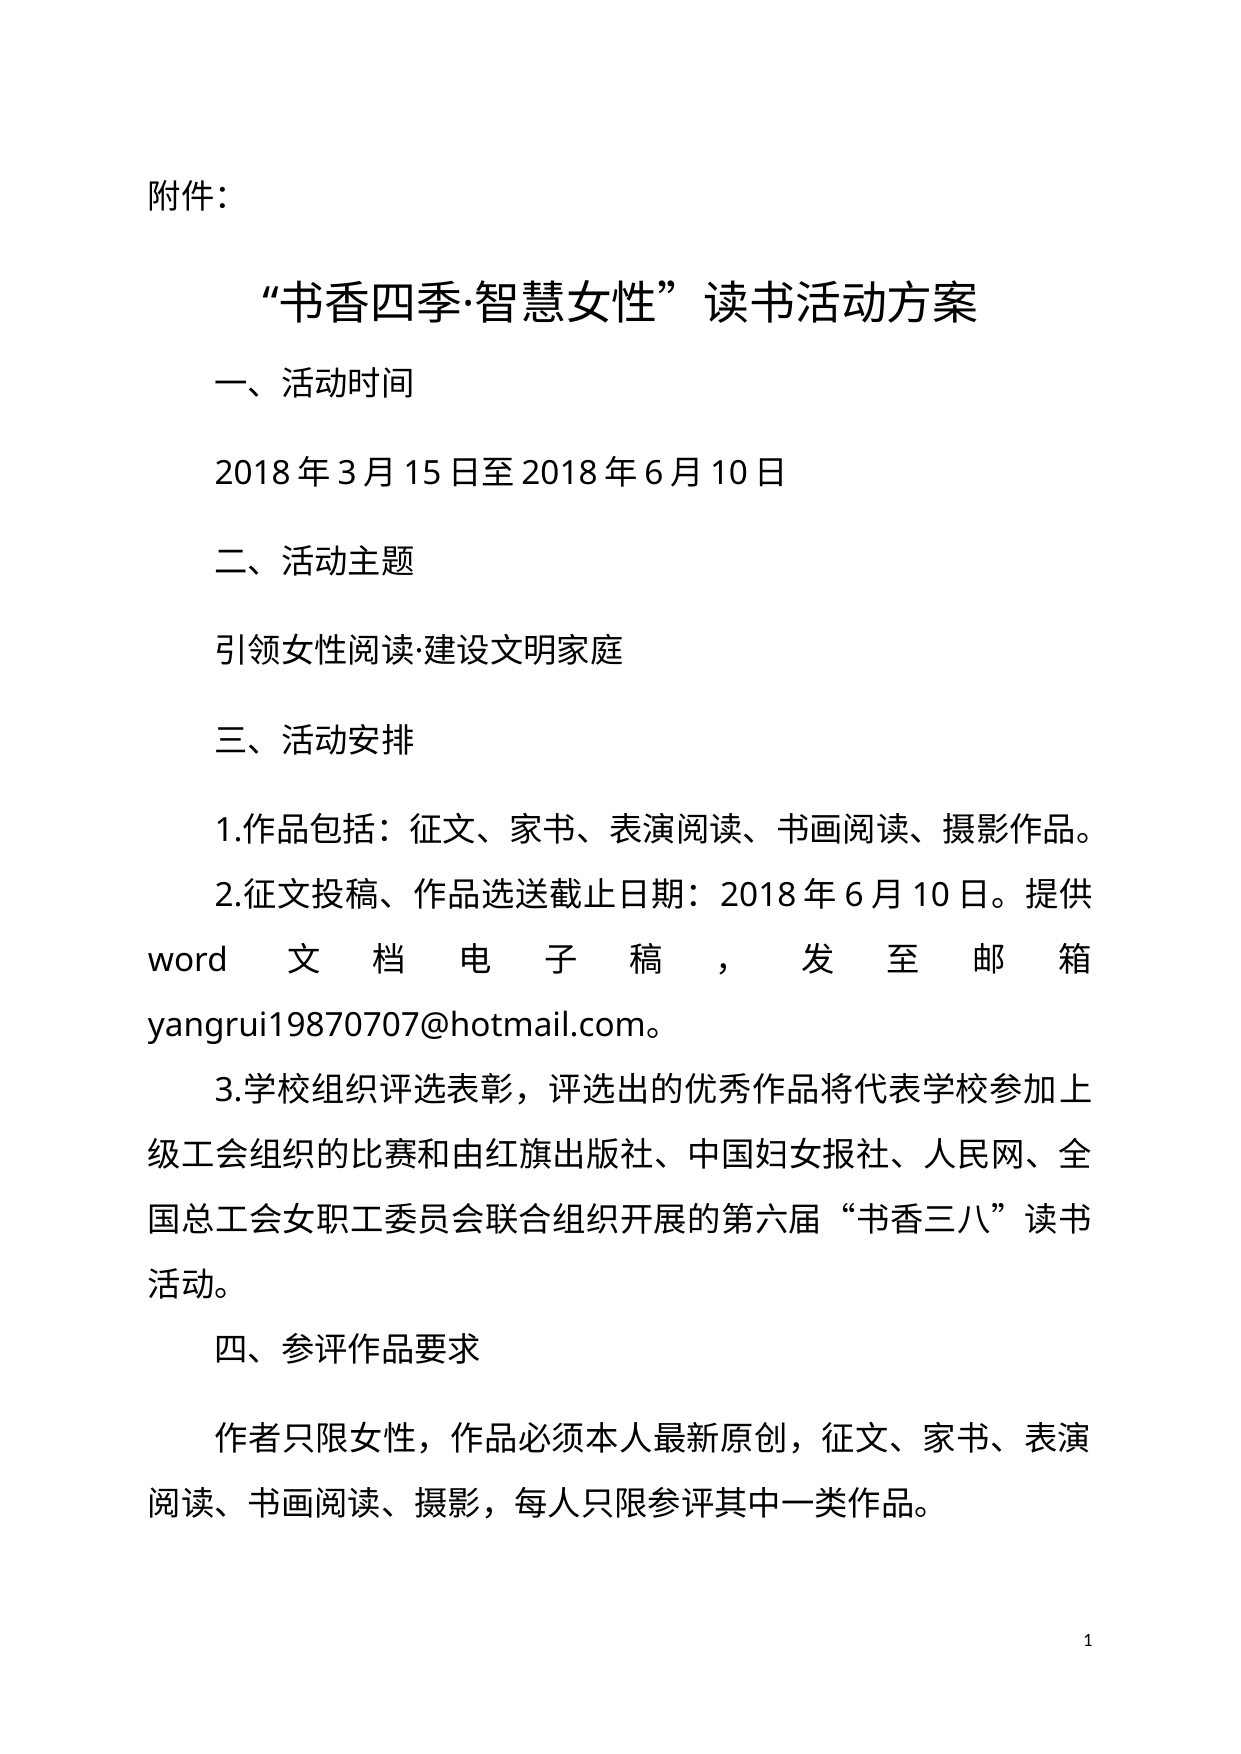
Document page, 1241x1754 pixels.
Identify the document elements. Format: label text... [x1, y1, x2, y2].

text 附件： [148, 162, 1092, 227]
text 作者只限女性，作品必须本人最新原创，征文、家书、表演阅读、书画阅读、摄影，每人只限参评其中一类作品。 [148, 1403, 1092, 1533]
text 一、活动时间 [148, 348, 1092, 413]
text 2.征文投稿、作品选送截止日期：2018年6月10日。提供word文档电子稿，发至邮箱yangrui19870707@hotmail.com。 [148, 859, 1092, 1054]
text 三、活动安排 [148, 705, 1092, 770]
text 3.学校组织评选表彰，评选出的优秀作品将代表学校参加上级工会组织的比赛和由红旗出版社、中国妇女报社、人民网、全国总工会女职工委员会联合组织开展的第六届“书香三八”读书活动。 [148, 1054, 1092, 1314]
text 2018年3月15日至2018年6月10日 [148, 438, 1092, 503]
text 1.作品包括：征文、家书、表演阅读、书画阅读、摄影作品。 [148, 794, 1092, 859]
text 四、参评作品要求 [148, 1314, 1092, 1379]
text “书香四季·智慧女性”读书活动方案 [148, 251, 1092, 348]
text 二、活动主题 [148, 527, 1092, 592]
text 引领女性阅读·建设文明家庭 [148, 616, 1092, 681]
